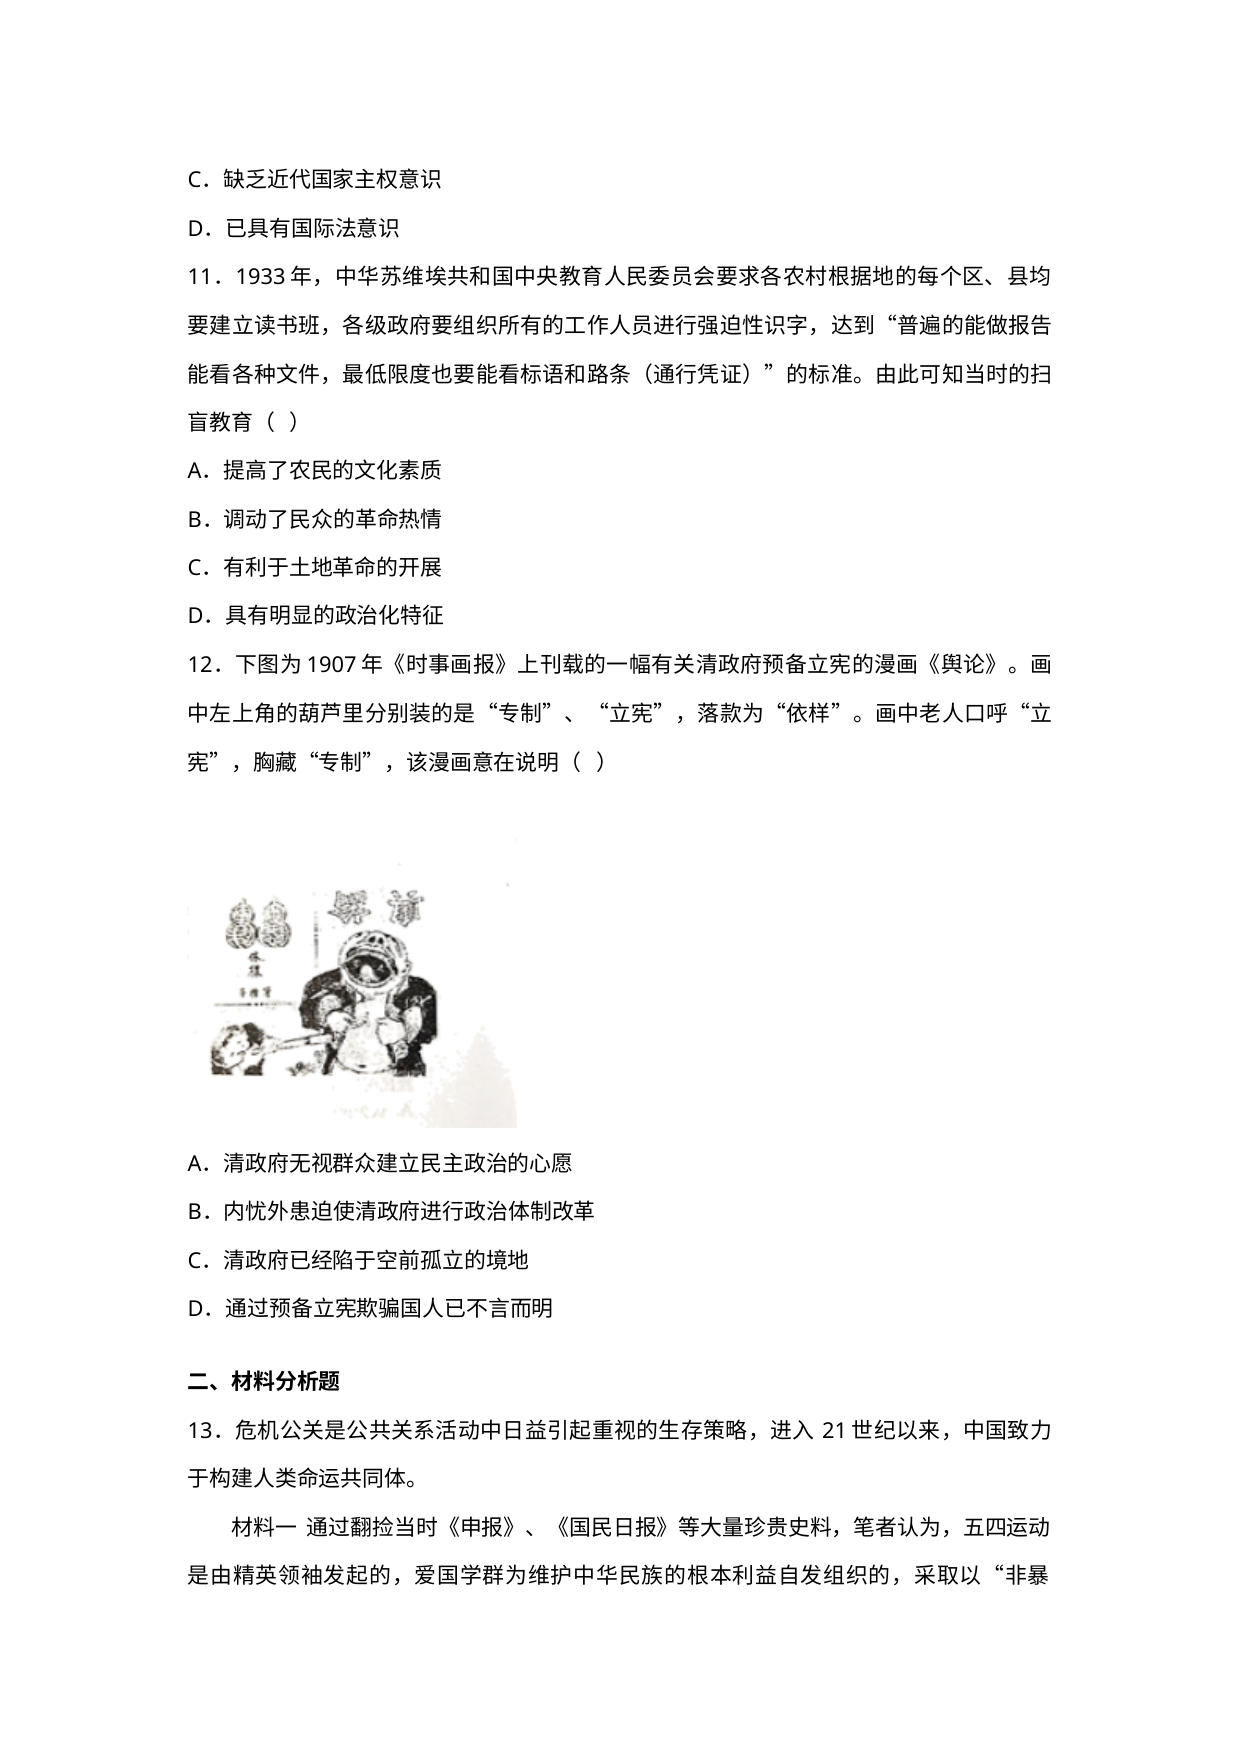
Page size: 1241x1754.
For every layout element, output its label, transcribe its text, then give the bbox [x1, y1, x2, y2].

text C．有利于土地革命的开展 [187, 550, 1053, 582]
text C．清政府已经陷于空前孤立的境地 [187, 1242, 1053, 1275]
text A．提高了农民的文化素质 [187, 453, 1053, 486]
text D．具有明显的政治化特征 [187, 598, 1053, 631]
text C．缺乏近代国家主权意识 [187, 162, 1053, 194]
text A．清政府无视群众建立民主政治的心愿 [187, 1146, 1053, 1178]
picture [187, 839, 518, 1128]
text 12．下图为1907年《时事画报》上刊载的一幅有关清政府预备立宪的漫画《舆论》。画中左上角的葫芦里分别装的是“专制”、“立宪”，落款为“依样”。画中老人口呼“立宪”，胸藏“专制”，该漫画意在说明（ ） [187, 647, 1053, 777]
text B．调动了民众的革命热情 [187, 502, 1053, 534]
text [187, 1509, 1053, 1591]
text 11．1933年，中华苏维埃共和国中央教育人民委员会要求各农村根据地的每个区、县均要建立读书班，各级政府要组织所有的工作人员进行强迫性识字，达到“普遍的能做报告，能看各种文件，最低限度也要能看标语和路条（通行凭证）”的标准。由此可知当时的扫盲教育（ ） [187, 259, 1053, 437]
text B．内忧外患迫使清政府进行政治体制改革 [187, 1194, 1053, 1226]
text D．已具有国际法意识 [187, 210, 1053, 243]
text 二、材料分析题 [187, 1364, 1053, 1396]
text D．通过预备立宪欺骗国人已不言而明 [187, 1291, 1053, 1323]
text 13．危机公关是公共关系活动中日益引起重视的生存策略，进入21世纪以来，中国致力于构建人类命运共同体。 [187, 1412, 1053, 1493]
